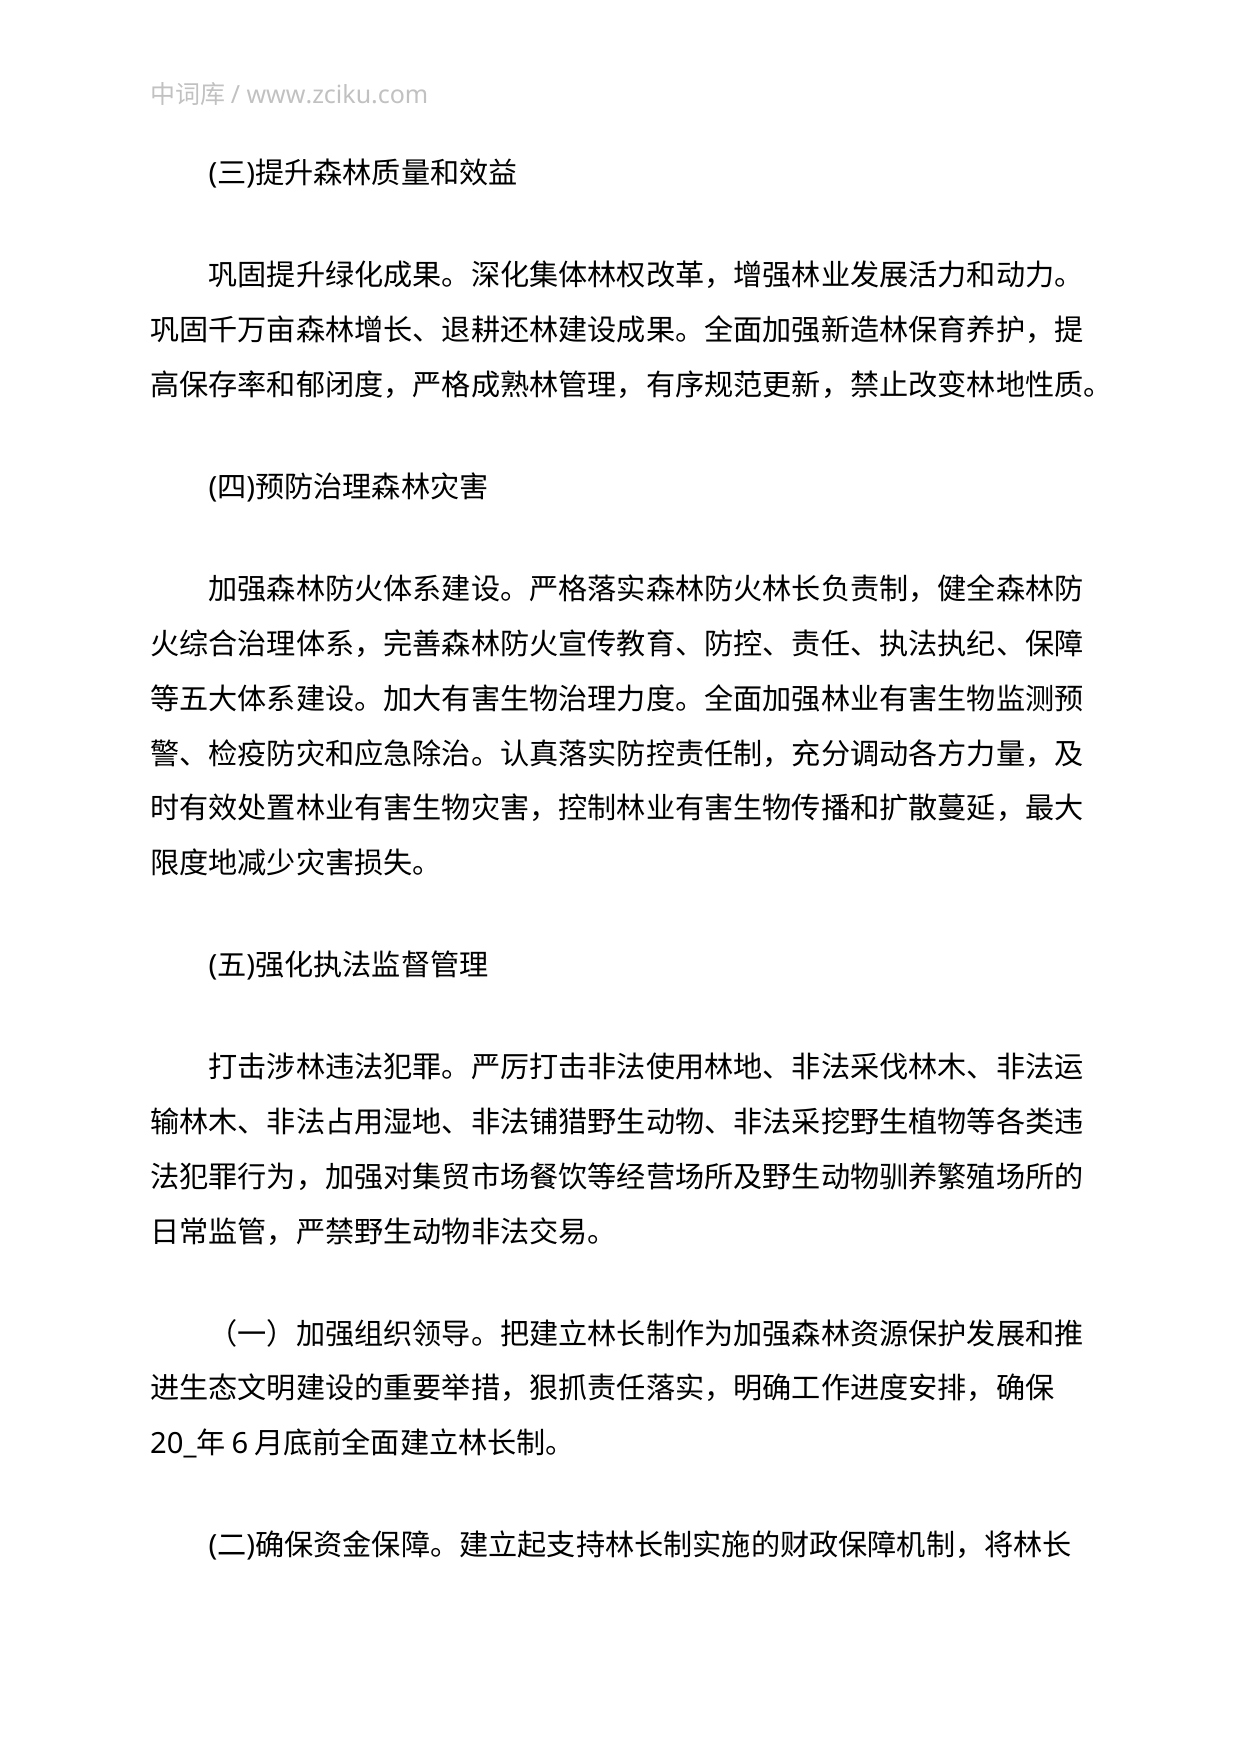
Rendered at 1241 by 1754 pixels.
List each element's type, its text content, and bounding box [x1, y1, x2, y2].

text 加强森林防火体系建设。严格落实森林防火林长负责制，健全森林防火综合治理体系，完善森林防火宣传教育、防控、责任、执法执纪、保障等五大体系建设。加大有害生物治理力度。全面加强林业有害生物监测预警、检疫防灾和应急除治。认真落实防控责任制，充分调动各方力量，及时有效处置林业有害生物灾害，控制林业有害生物传播和扩散蔓延，最大限度地减少灾害损失。 [150, 566, 1090, 882]
text (三)提升森林质量和效益 [150, 150, 1090, 192]
text （一）加强组织领导。把建立林长制作为加强森林资源保护发展和推进生态文明建设的重要举措，狠抓责任落实，明确工作进度安排，确保20_年6月底前全面建立林长制。 [150, 1310, 1090, 1462]
text (五)强化执法监督管理 [150, 942, 1090, 984]
text 打击涉林违法犯罪。严厉打击非法使用林地、非法采伐林木、非法运输林木、非法占用湿地、非法铺猎野生动物、非法采挖野生植物等各类违法犯罪行为，加强对集贸市场餐饮等经营场所及野生动物驯养繁殖场所的日常监管，严禁野生动物非法交易。 [150, 1044, 1090, 1251]
text (四)预防治理森林灾害 [150, 463, 1090, 506]
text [150, 1522, 1090, 1564]
text 巩固提升绿化成果。深化集体林权改革，增强林业发展活力和动力。巩固千万亩森林增长、退耕还林建设成果。全面加强新造林保育养护，提高保存率和郁闭度，严格成熟林管理，有序规范更新，禁止改变林地性质。 [150, 252, 1090, 404]
